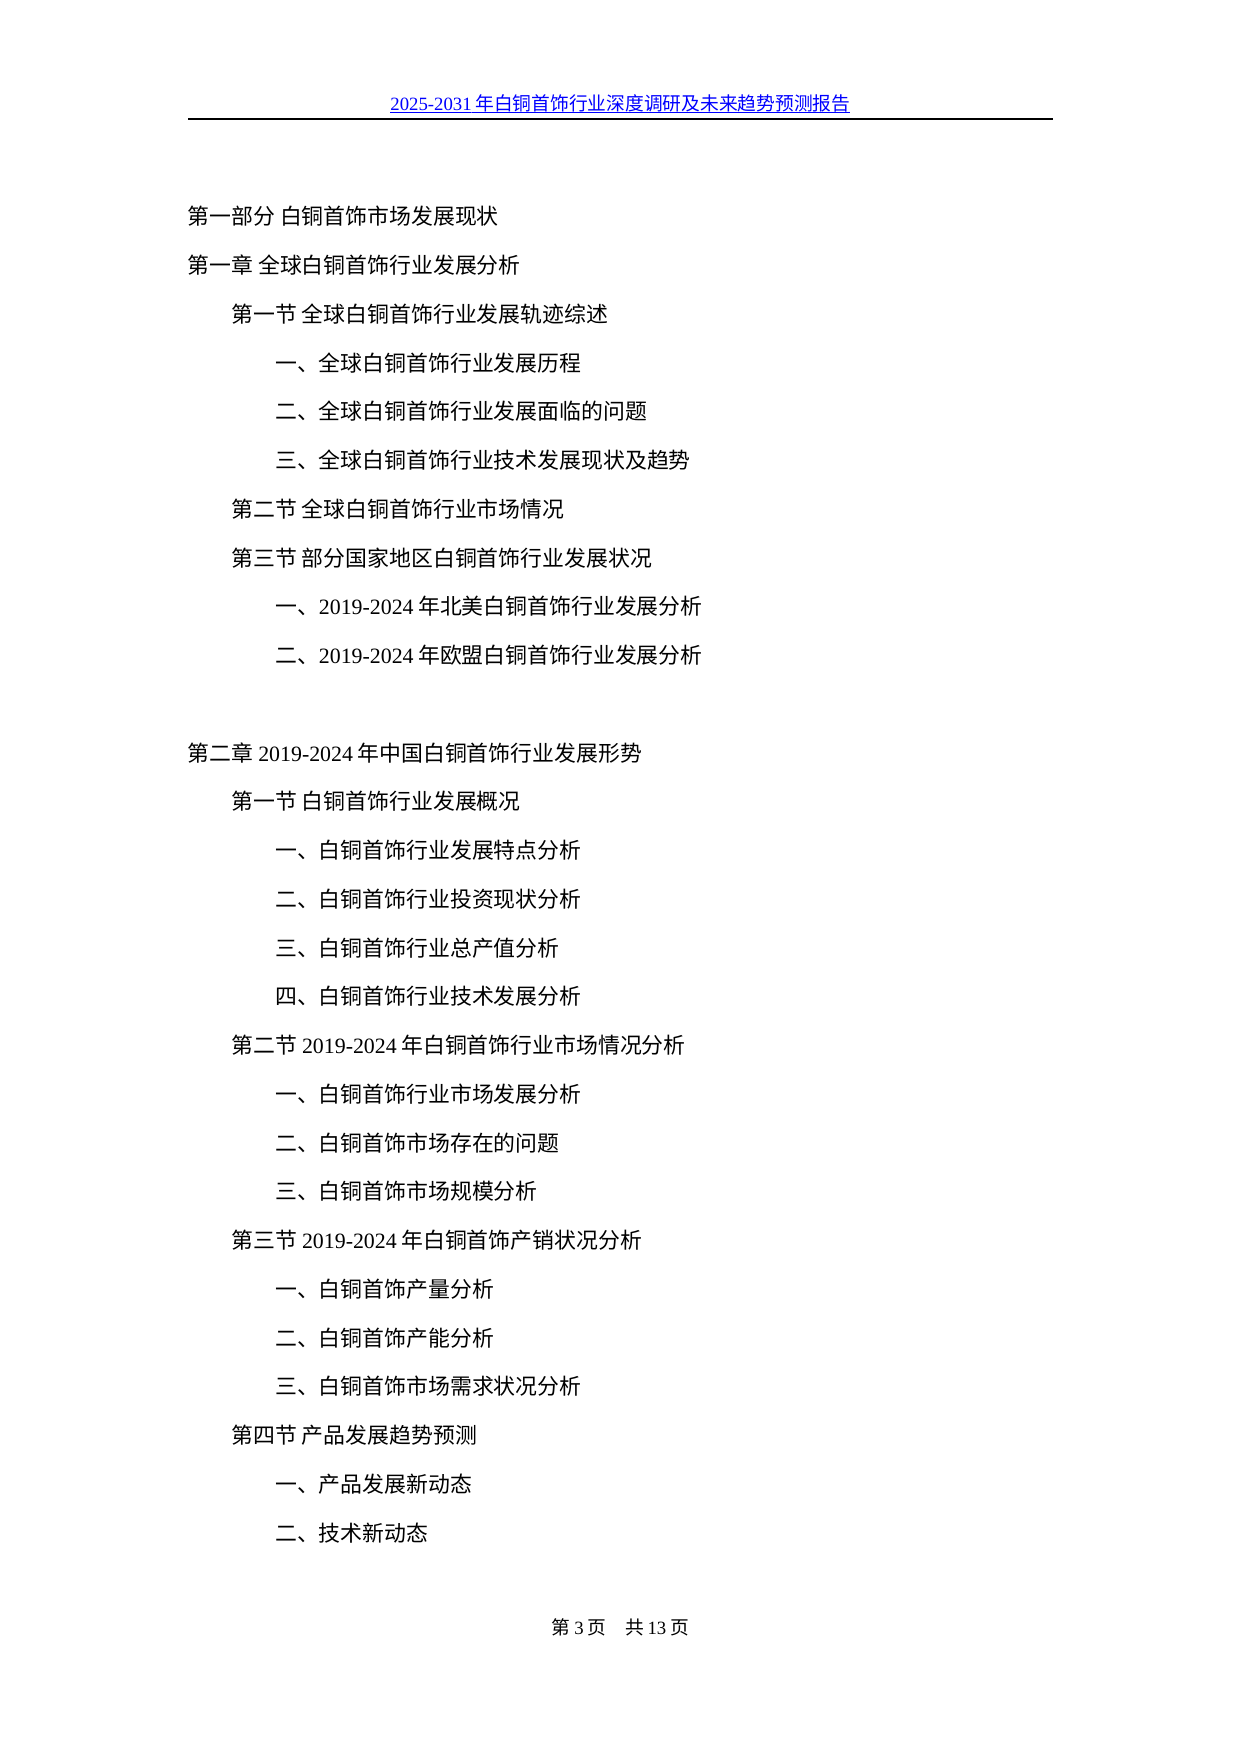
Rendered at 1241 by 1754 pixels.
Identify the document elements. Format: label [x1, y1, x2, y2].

text [187, 150, 1053, 1548]
